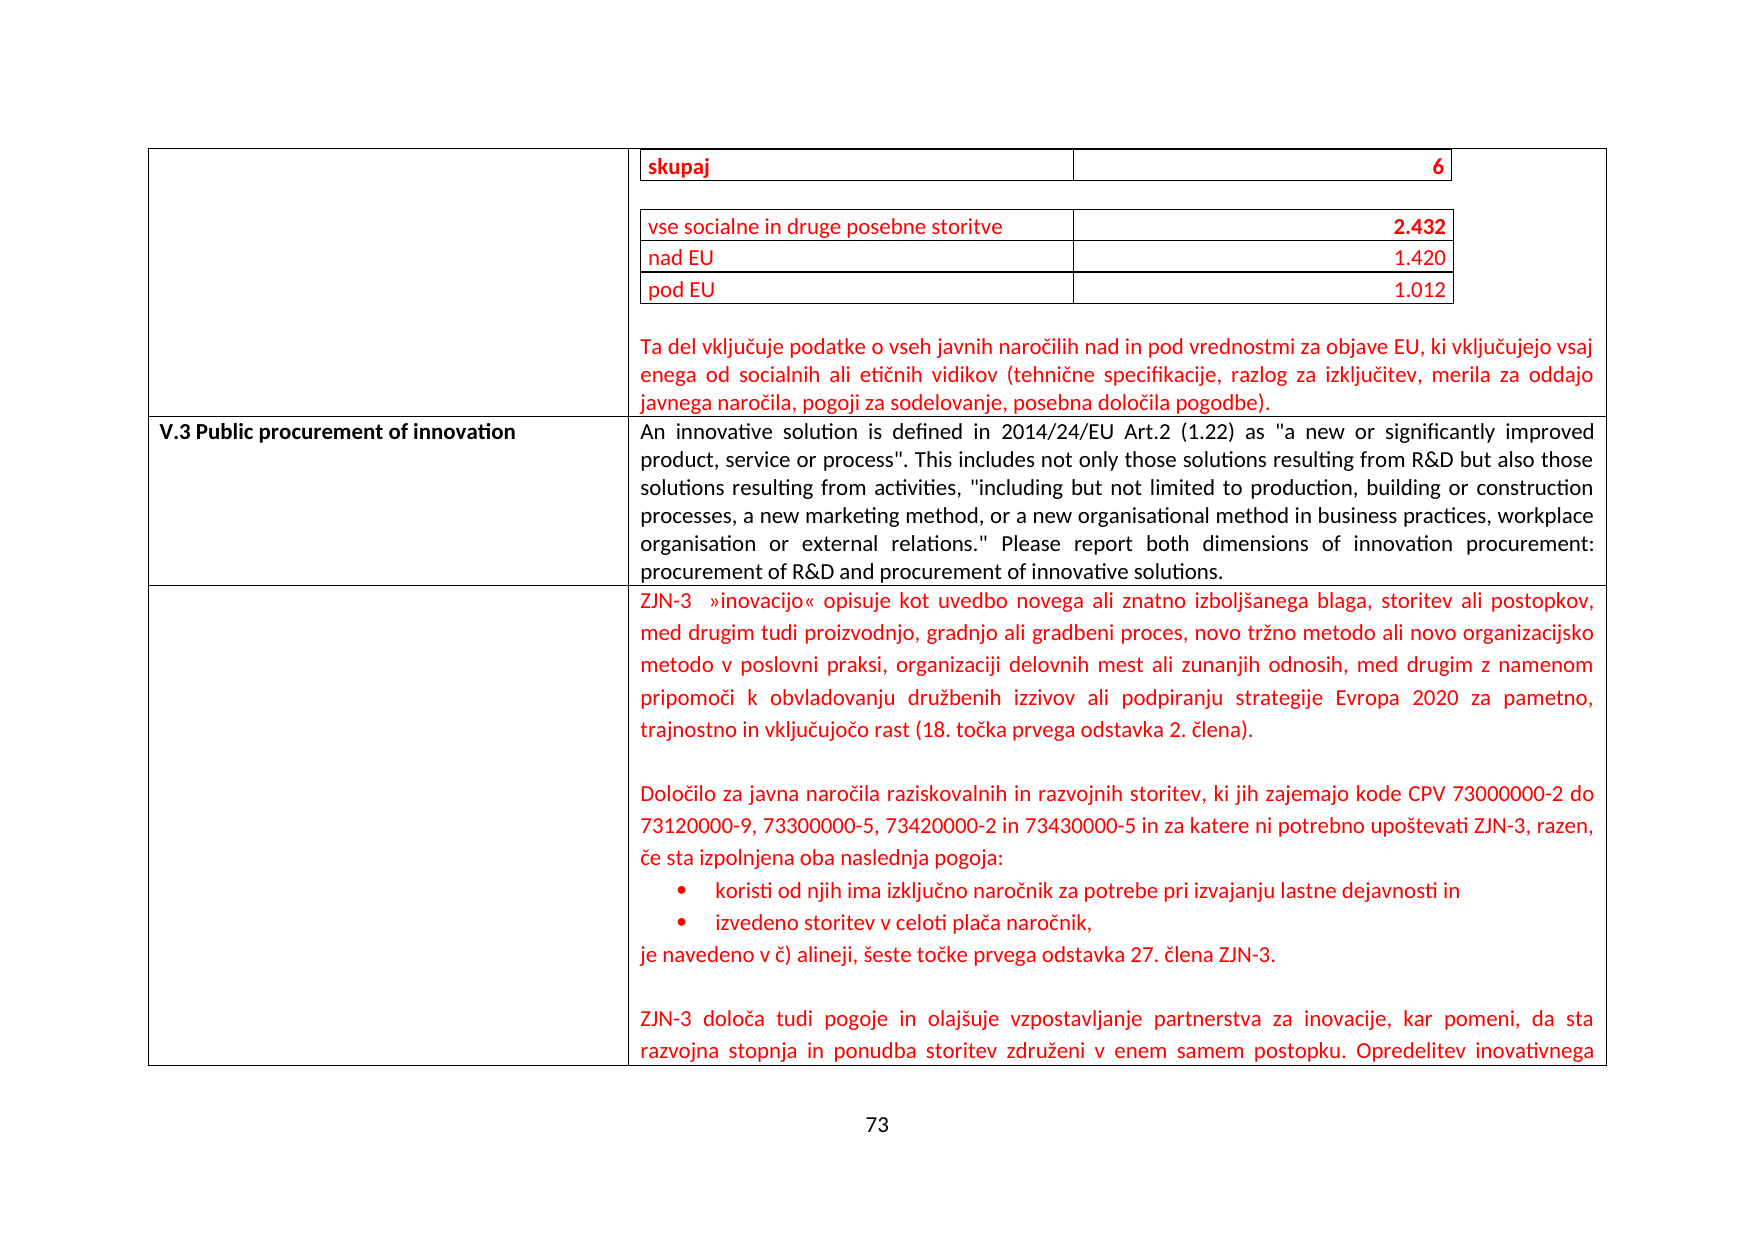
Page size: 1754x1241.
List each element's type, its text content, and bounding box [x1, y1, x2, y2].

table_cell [629, 149, 1606, 416]
table_cell [149, 586, 628, 1065]
table_cell [149, 149, 628, 416]
table_cell An innovative solution is defined in 2014/24/EU Art.2 (1.22) as "a new or significantly improved product, service or process". This includes not only those solutions resulting from R&D but also those solutions resulting from activities, "including but not limited to production, building or construction processes, a new marketing method, or a new organisational method in business practices, workplace organisation or external relations." Please report both dimensions of innovation procurement: procurement of R&D and procurement of innovative solutions. [629, 417, 1606, 585]
table_cell V.3 Public procurement of innovation [149, 417, 628, 585]
